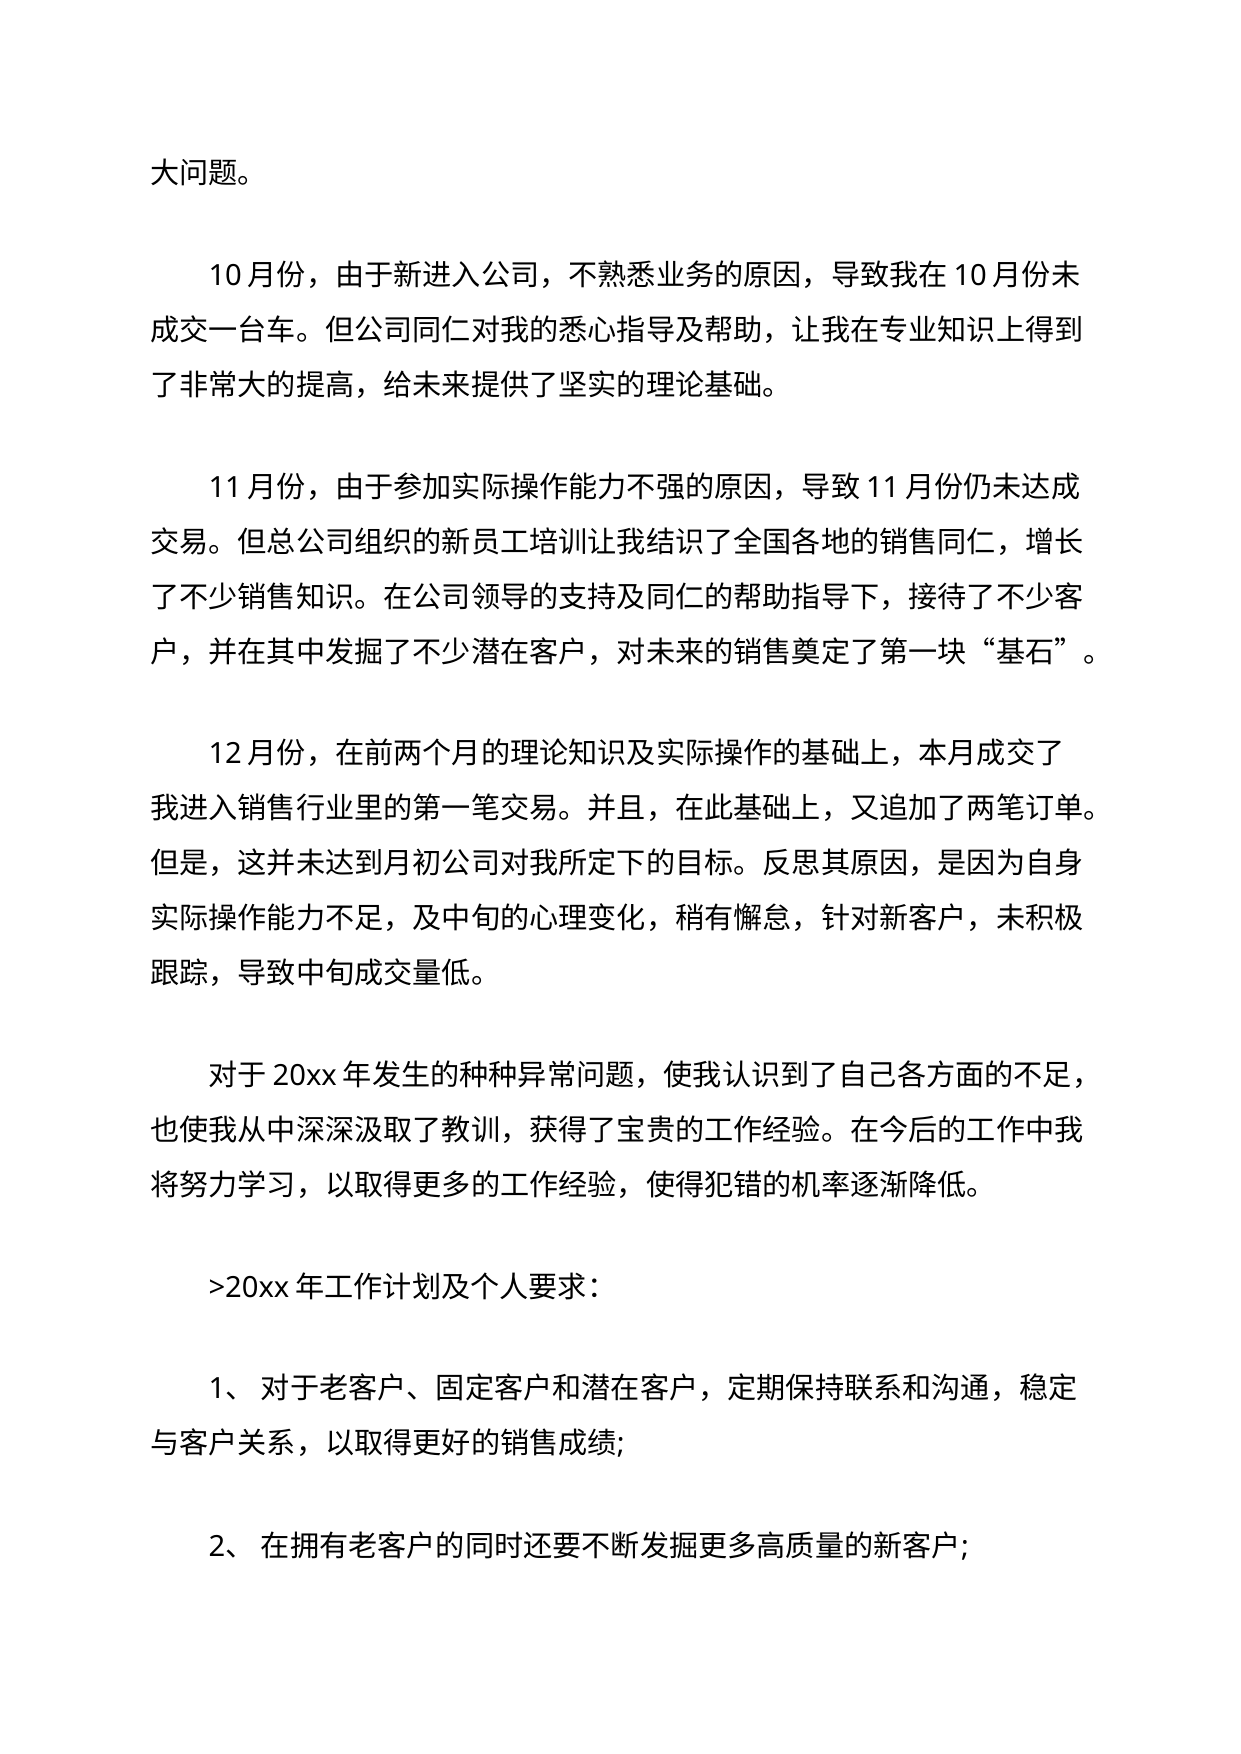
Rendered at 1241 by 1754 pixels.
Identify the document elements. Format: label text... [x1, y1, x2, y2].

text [150, 150, 1090, 192]
text 10月份，由于新进入公司，不熟悉业务的原因，导致我在10月份未成交一台车。但公司同仁对我的悉心指导及帮助，让我在专业知识上得到了非常大的提高，给未来提供了坚实的理论基础。 [150, 252, 1090, 404]
text >20xx年工作计划及个人要求： [150, 1263, 1090, 1306]
text 1、 对于老客户、固定客户和潜在客户，定期保持联系和沟通，稳定与客户关系，以取得更好的销售成绩; [150, 1365, 1090, 1462]
text 2、 在拥有老客户的同时还要不断发掘更多高质量的新客户; [150, 1522, 1090, 1564]
text 12月份，在前两个月的理论知识及实际操作的基础上，本月成交了我进入销售行业里的第一笔交易。并且，在此基础上，又追加了两笔订单。但是，这并未达到月初公司对我所定下的目标。反思其原因，是因为自身实际操作能力不足，及中旬的心理变化，稍有懈怠，针对新客户，未积极跟踪，导致中旬成交量低。 [150, 730, 1090, 992]
text 11月份，由于参加实际操作能力不强的原因，导致11月份仍未达成交易。但总公司组织的新员工培训让我结识了全国各地的销售同仁，增长了不少销售知识。在公司领导的支持及同仁的帮助指导下，接待了不少客户，并在其中发掘了不少潜在客户，对未来的销售奠定了第一块“基石”。 [150, 463, 1090, 671]
text 对于20xx年发生的种种异常问题，使我认识到了自己各方面的不足，也使我从中深深汲取了教训，获得了宝贵的工作经验。在今后的工作中我将努力学习，以取得更多的工作经验，使得犯错的机率逐渐降低。 [150, 1051, 1090, 1204]
